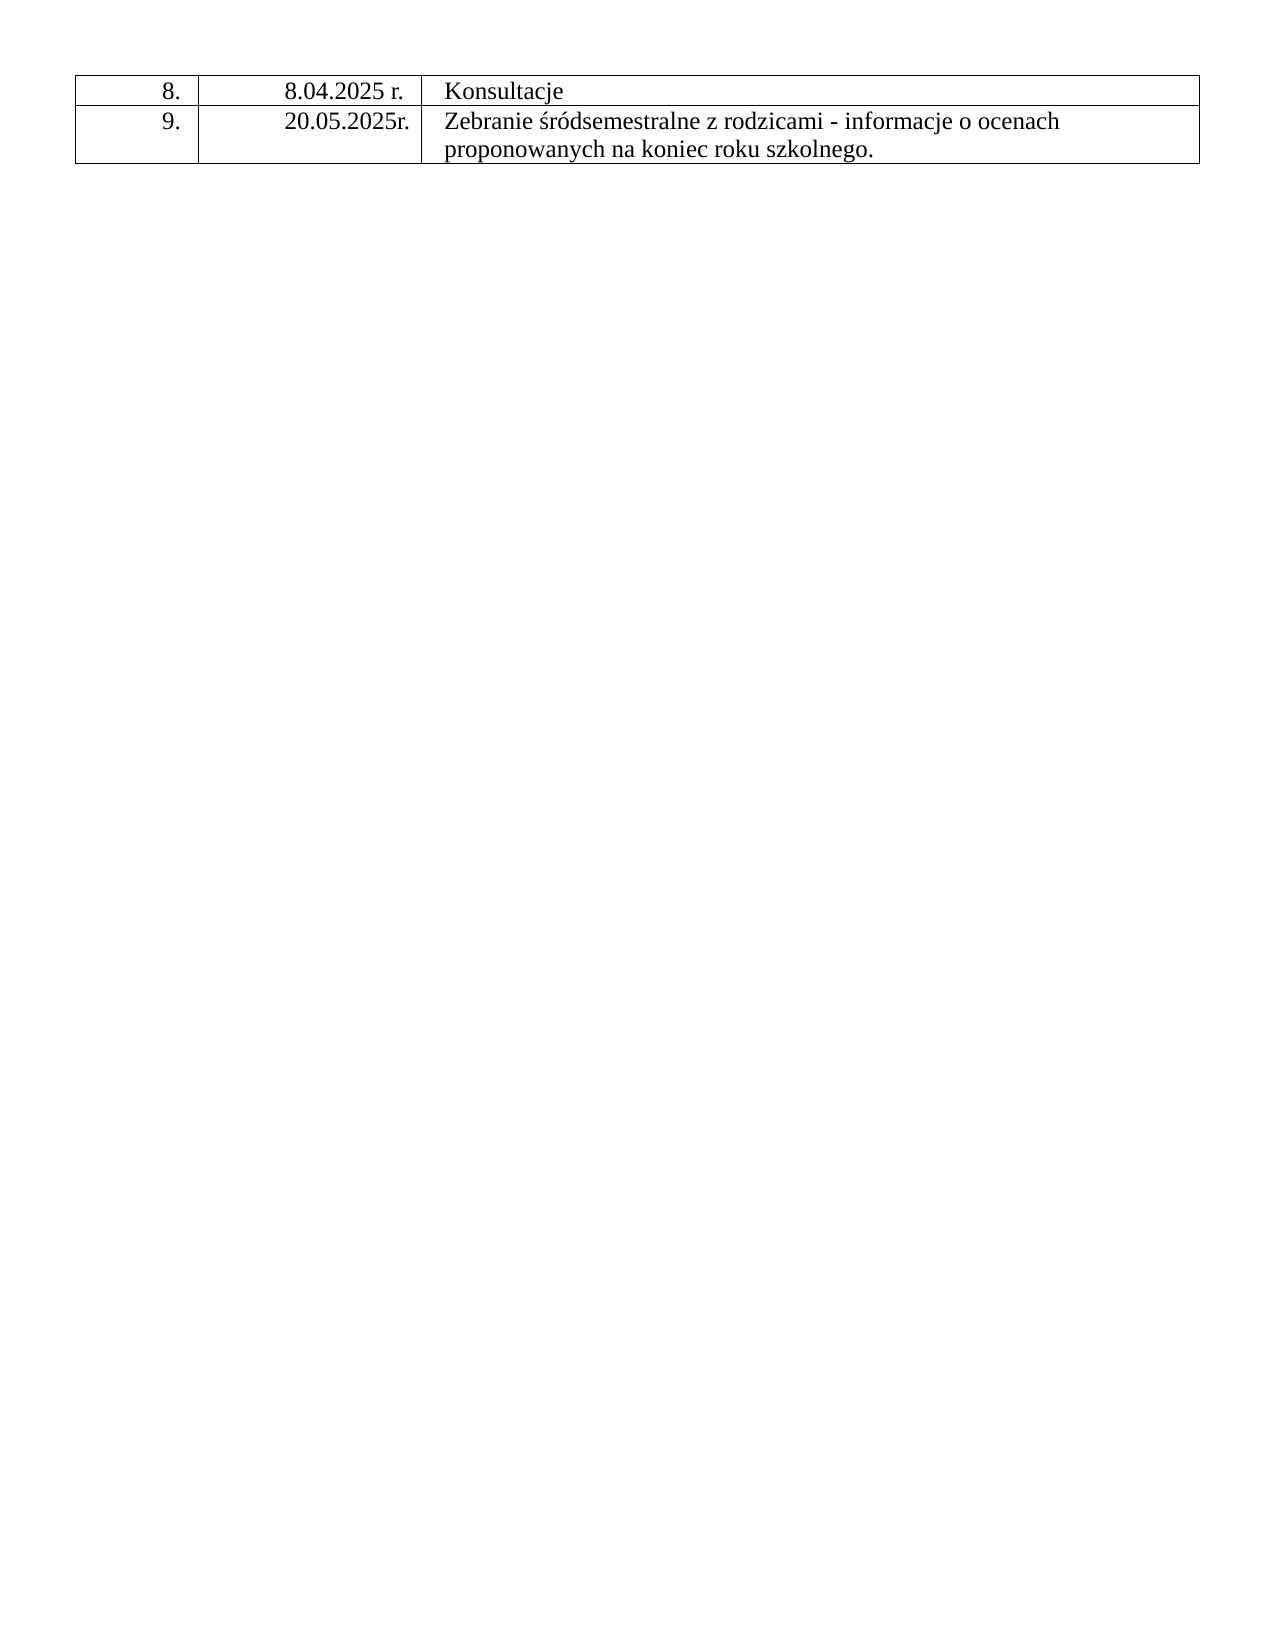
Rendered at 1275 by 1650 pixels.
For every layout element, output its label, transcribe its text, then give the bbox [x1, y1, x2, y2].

table_cell Konsultacje [422, 76, 1199, 105]
table_cell 8. [76, 76, 198, 105]
table_cell 9. [76, 106, 198, 163]
table_cell Zebranie śródsemestralne z rodzicami - informacje o ocenach proponowanych na koniec roku szkolnego. [422, 106, 1199, 163]
table_cell 8.04.2025 r. [199, 76, 421, 105]
table_cell 20.05.2025r. [199, 106, 421, 163]
